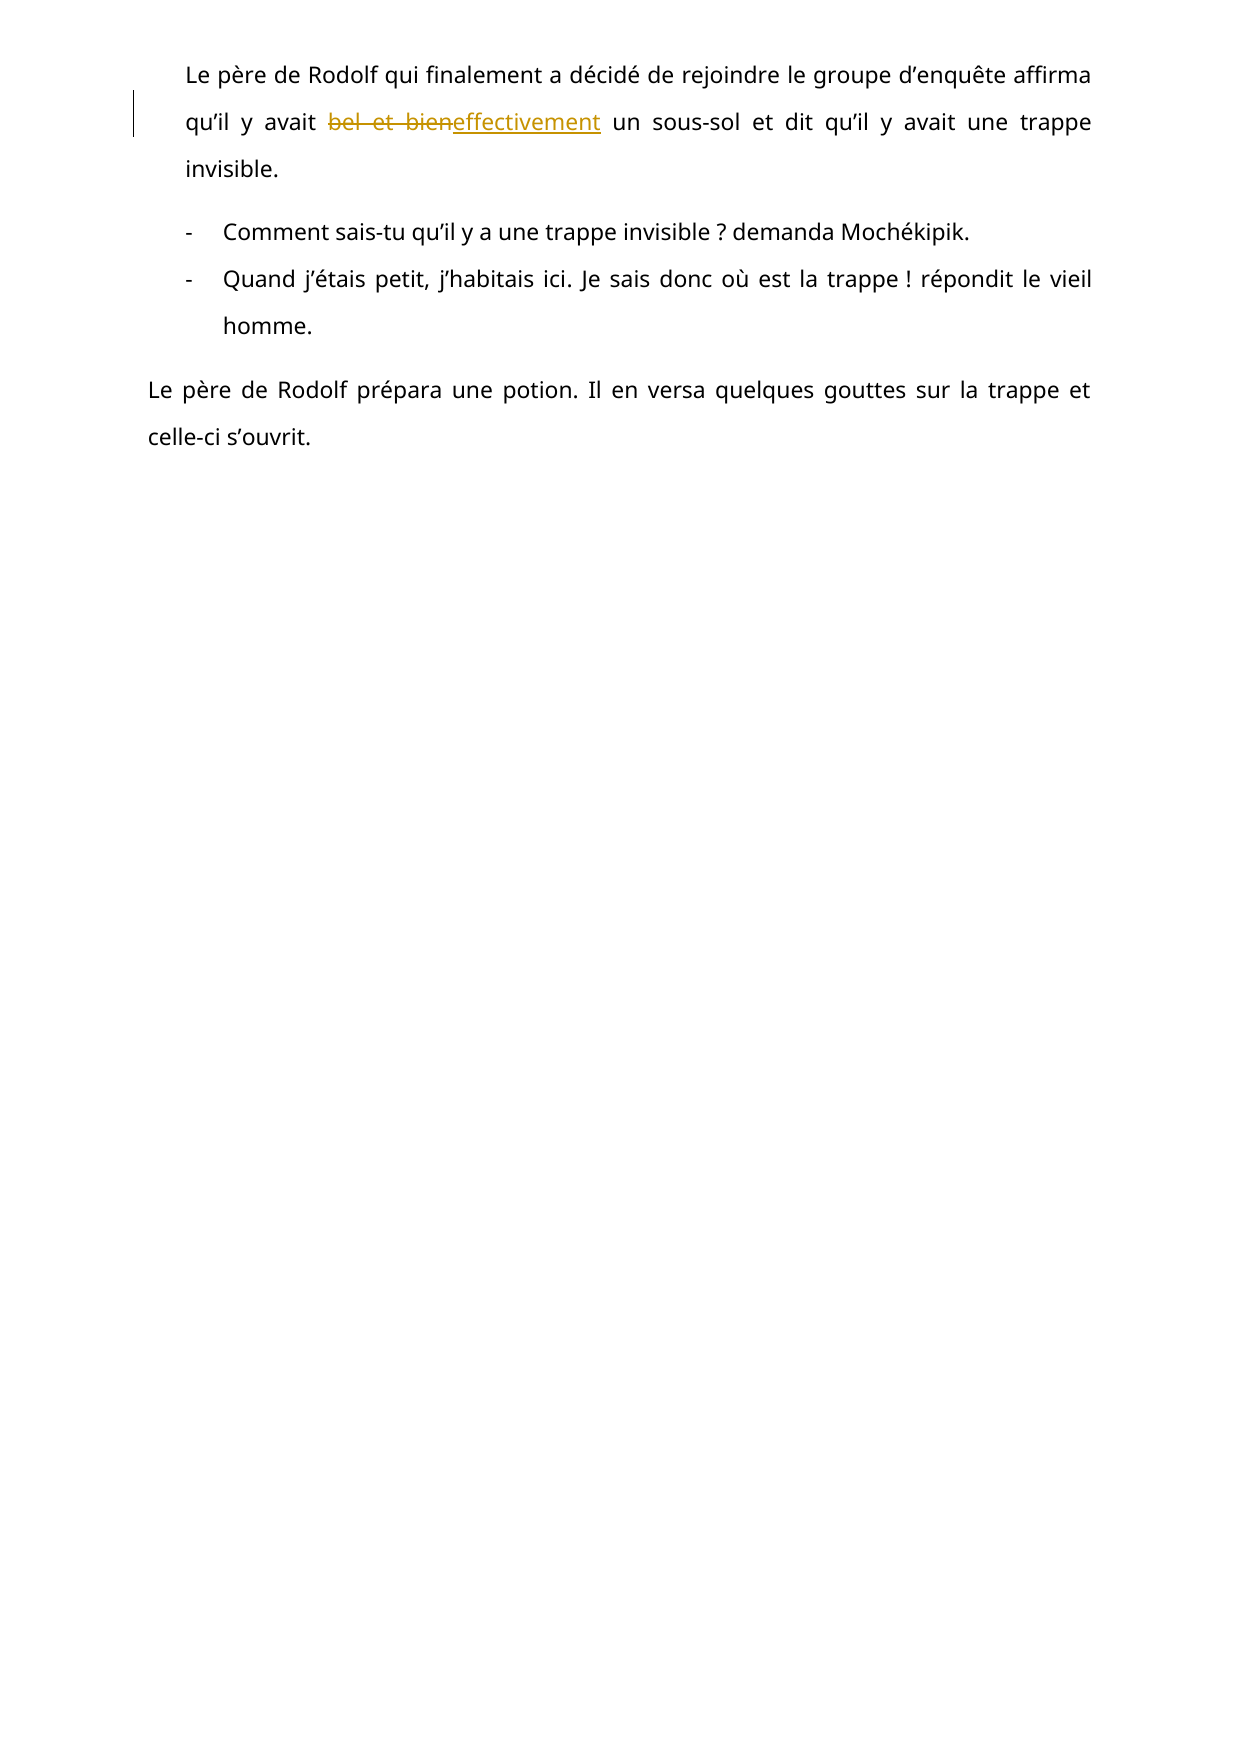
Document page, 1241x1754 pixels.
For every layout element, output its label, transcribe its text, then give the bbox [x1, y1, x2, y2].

text Le père de Rodolf qui finalement a décidé de rejoindre le groupe d’enquête affirma qu’il y avait un sous-sol et dit qu’il y avait une trappe invisible. [185, 59, 1093, 184]
list Comment sais-tu qu’il y a une trappe invisible ? demanda Mochékipik. [185, 216, 1093, 248]
text Le père de Rodolf prépara une potion. Il en versa quelques gouttes sur la trappe et celle-ci s’ouvrit. [148, 374, 1093, 452]
list Quand j’étais petit, j’habitais ici. Je sais donc où est la trappe ! répondit le vieil homme. [185, 263, 1093, 341]
